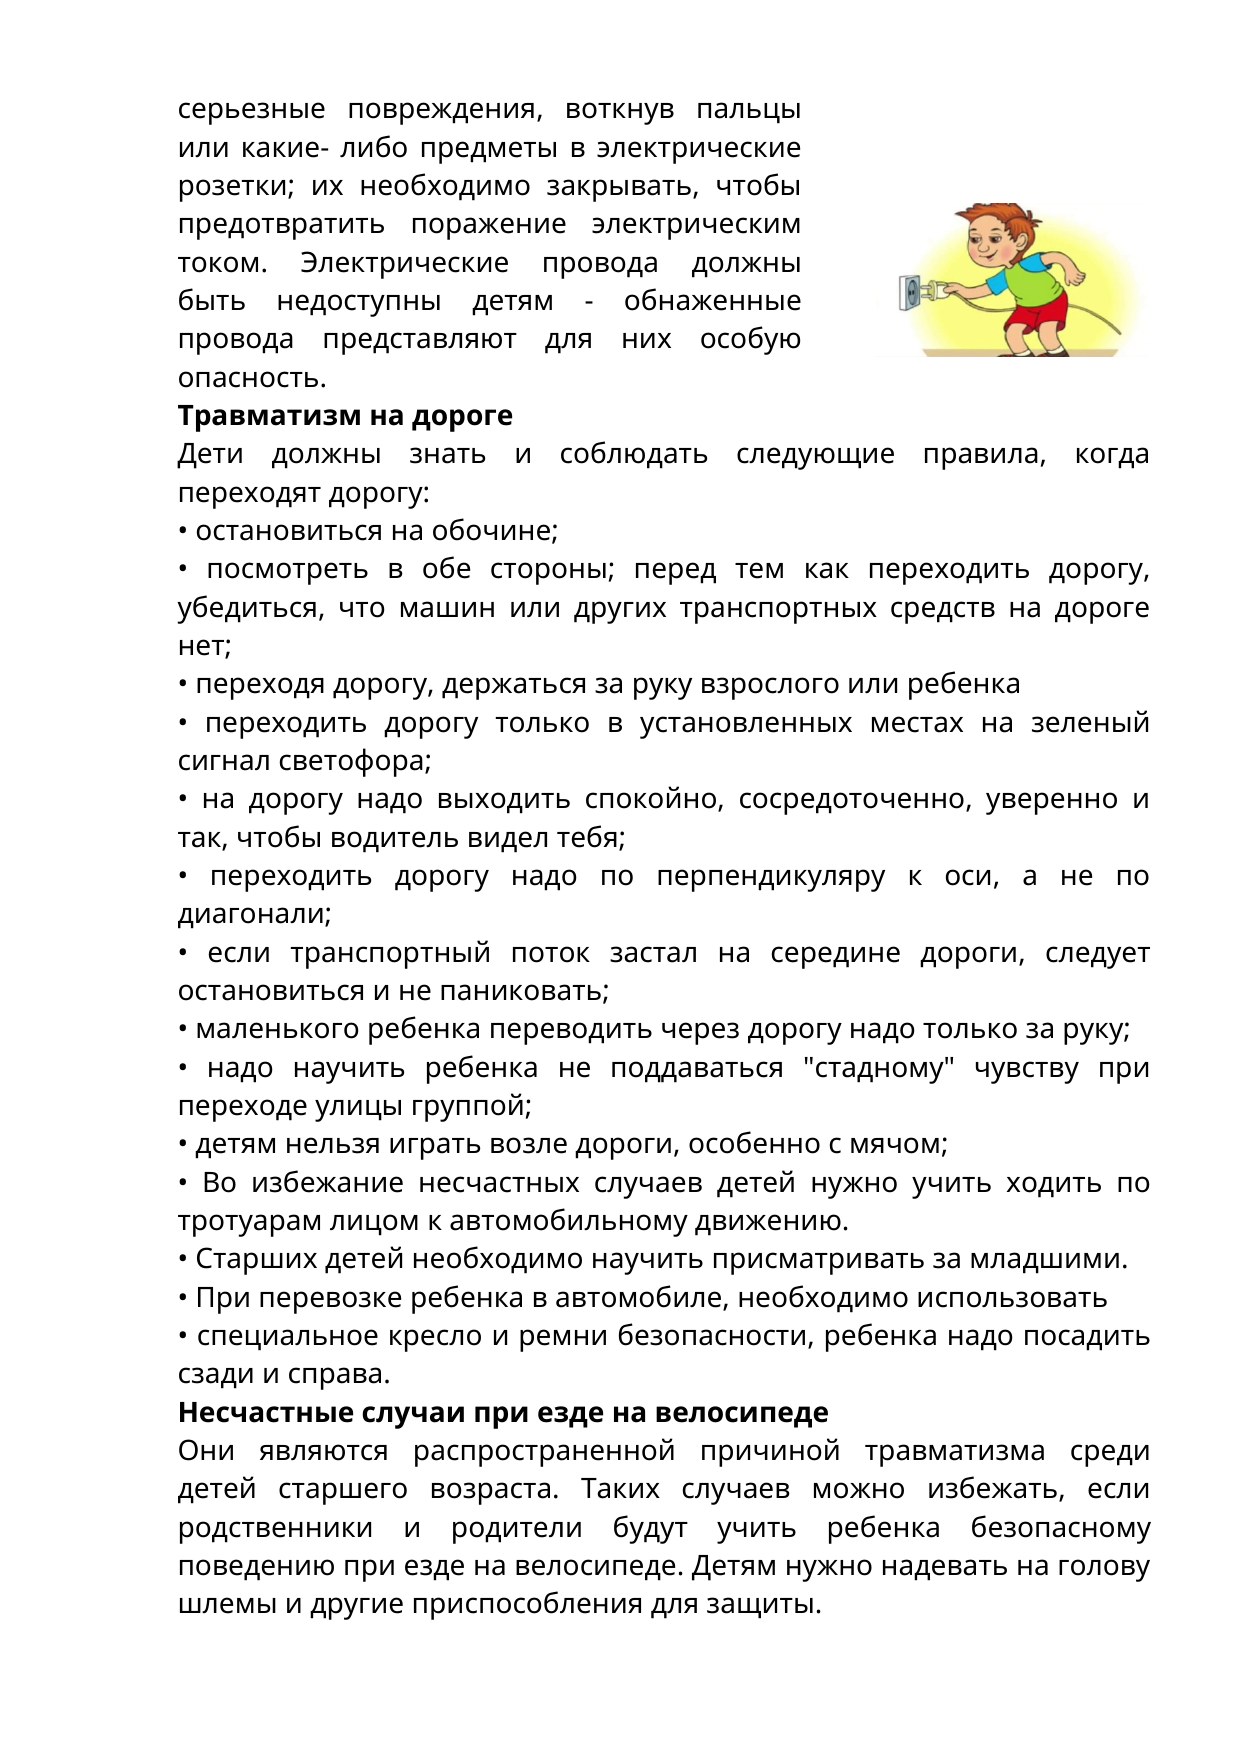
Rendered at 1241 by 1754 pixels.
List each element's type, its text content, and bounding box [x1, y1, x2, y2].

text Травматизм на дороге [177, 395, 1152, 434]
text • детям нельзя играть возле дороги, особенно с мячом; [177, 1124, 1152, 1162]
text • надо научить ребенка не поддаваться "стадному" чувству при переходе улицы группой; [177, 1047, 1152, 1124]
text • специальное кресло и ремни безопасности, ребенка надо посадить сзади и справа. [177, 1315, 1152, 1392]
text • переходить дорогу надо по перпендикуляру к оси, а не по диагонали; [177, 855, 1152, 932]
text • переходя дорогу, держаться за руку взрослого или ребенка [177, 664, 1152, 702]
text • на дорогу надо выходить спокойно, сосредоточенно, уверенно и так, чтобы водитель видел тебя; [177, 779, 1152, 855]
picture [876, 203, 1148, 357]
text Несчастные случаи при езде на велосипеде [177, 1392, 1152, 1430]
text • При перевозке ребенка в автомобиле, необходимо использовать [177, 1277, 1152, 1315]
text • переходить дорогу только в установленных местах на зеленый сигнал светофора; [177, 702, 1152, 779]
text • посмотреть в обе стороны; перед тем как переходить дорогу, убедиться, что машин или других транспортных средств на дороге нет; [177, 549, 1152, 664]
text Дети должны знать и соблюдать следующие правила, когда переходят дорогу: [177, 434, 1152, 510]
text Они являются распространенной причиной травматизма среди детей старшего возраста. Таких случаев можно избежать, если родственники и родители будут учить ребенка безопасному поведению при езде на велосипеде. Детям нужно надевать на голову шлемы и другие приспособления для защиты. [177, 1430, 1152, 1622]
text • остановиться на обочине; [177, 510, 1152, 549]
text • если транспортный поток застал на середине дороги, следует остановиться и не паниковать; [177, 932, 1152, 1009]
text • Старших детей необходимо научить присматривать за младшими. [177, 1239, 1152, 1277]
text • Во избежание несчастных случаев детей нужно учить ходить по тротуарам лицом к автомобильному движению. [177, 1162, 1152, 1239]
text • маленького ребенка переводить через дорогу надо только за руку; [177, 1009, 1152, 1047]
